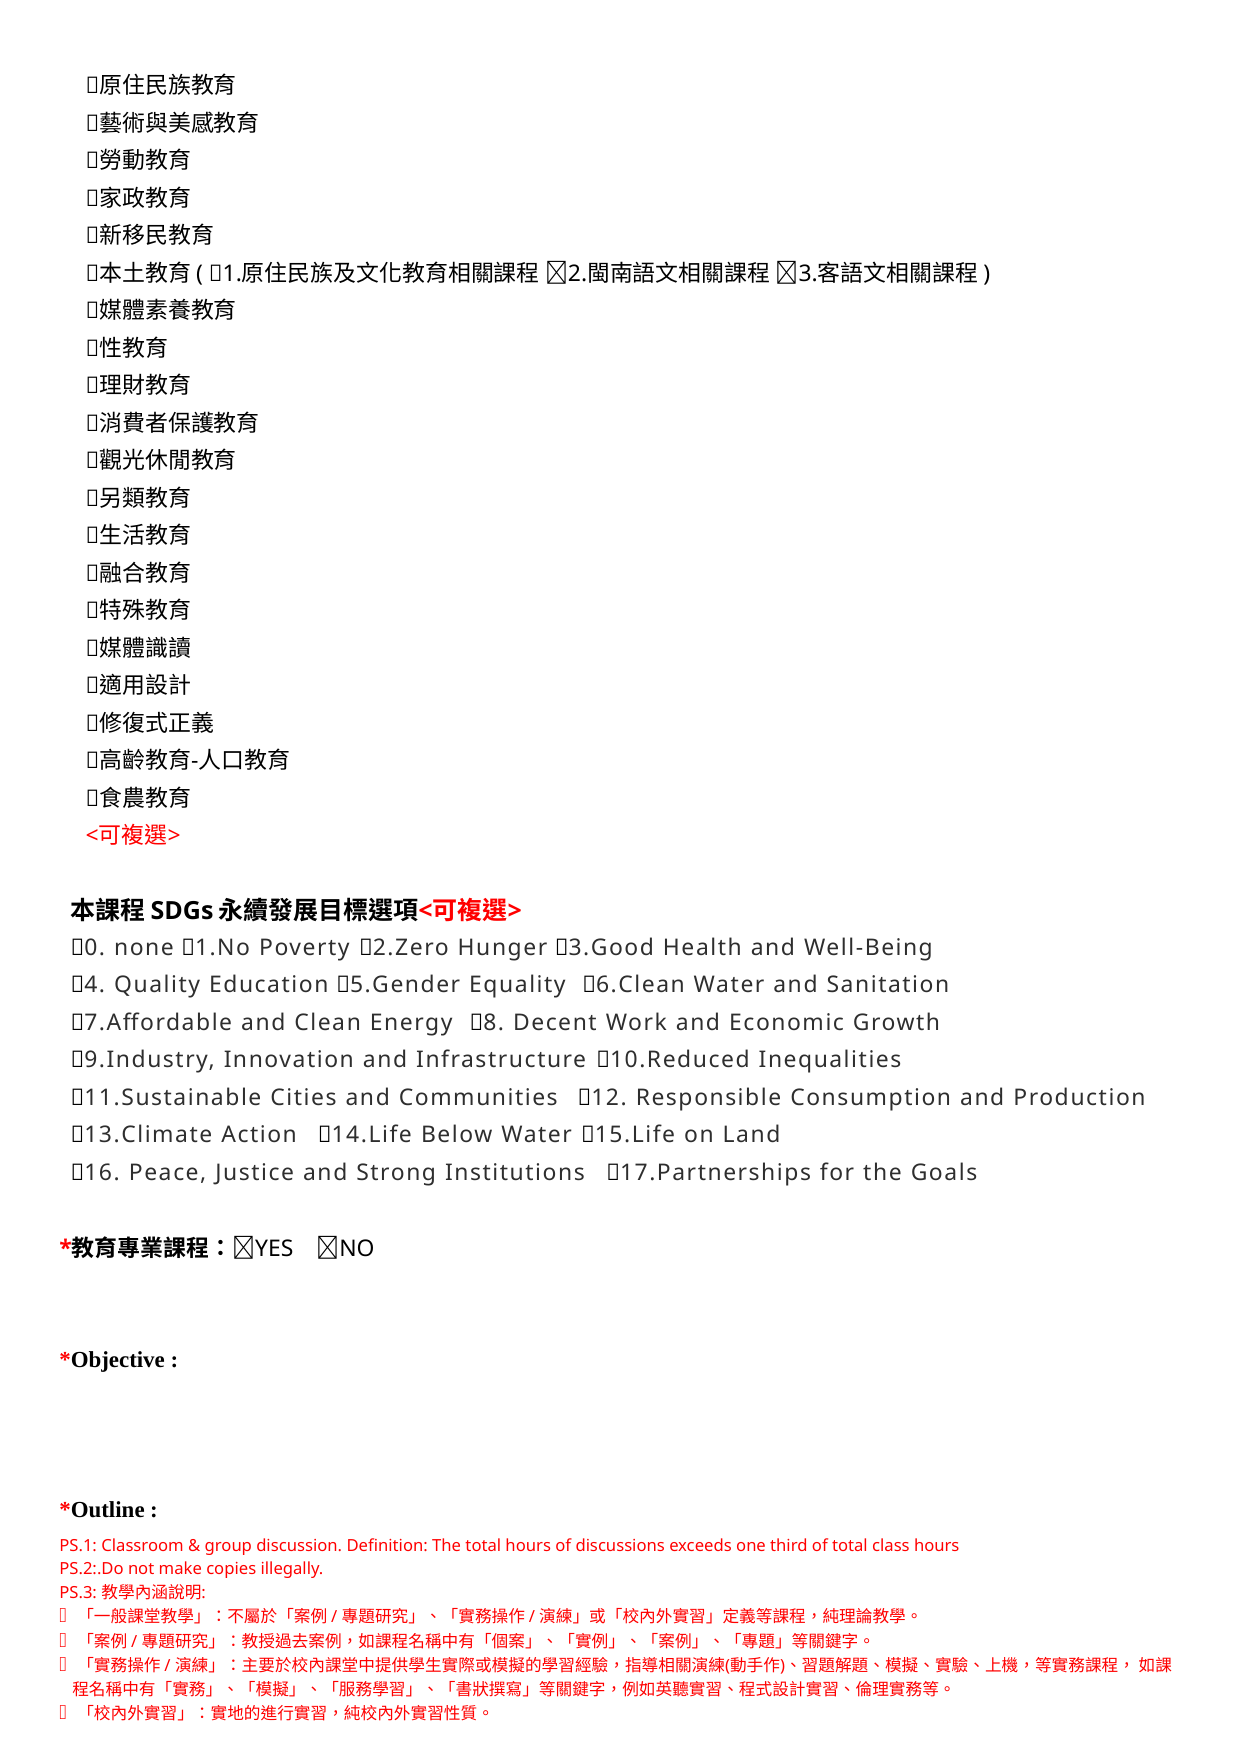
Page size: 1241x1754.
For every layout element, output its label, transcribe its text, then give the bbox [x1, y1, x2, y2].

text *Objective : [59, 1340, 1181, 1378]
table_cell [59, 65, 1181, 1228]
text *教育專業課程：YES NO [59, 1228, 1181, 1265]
text *Outline : [59, 1490, 1181, 1528]
